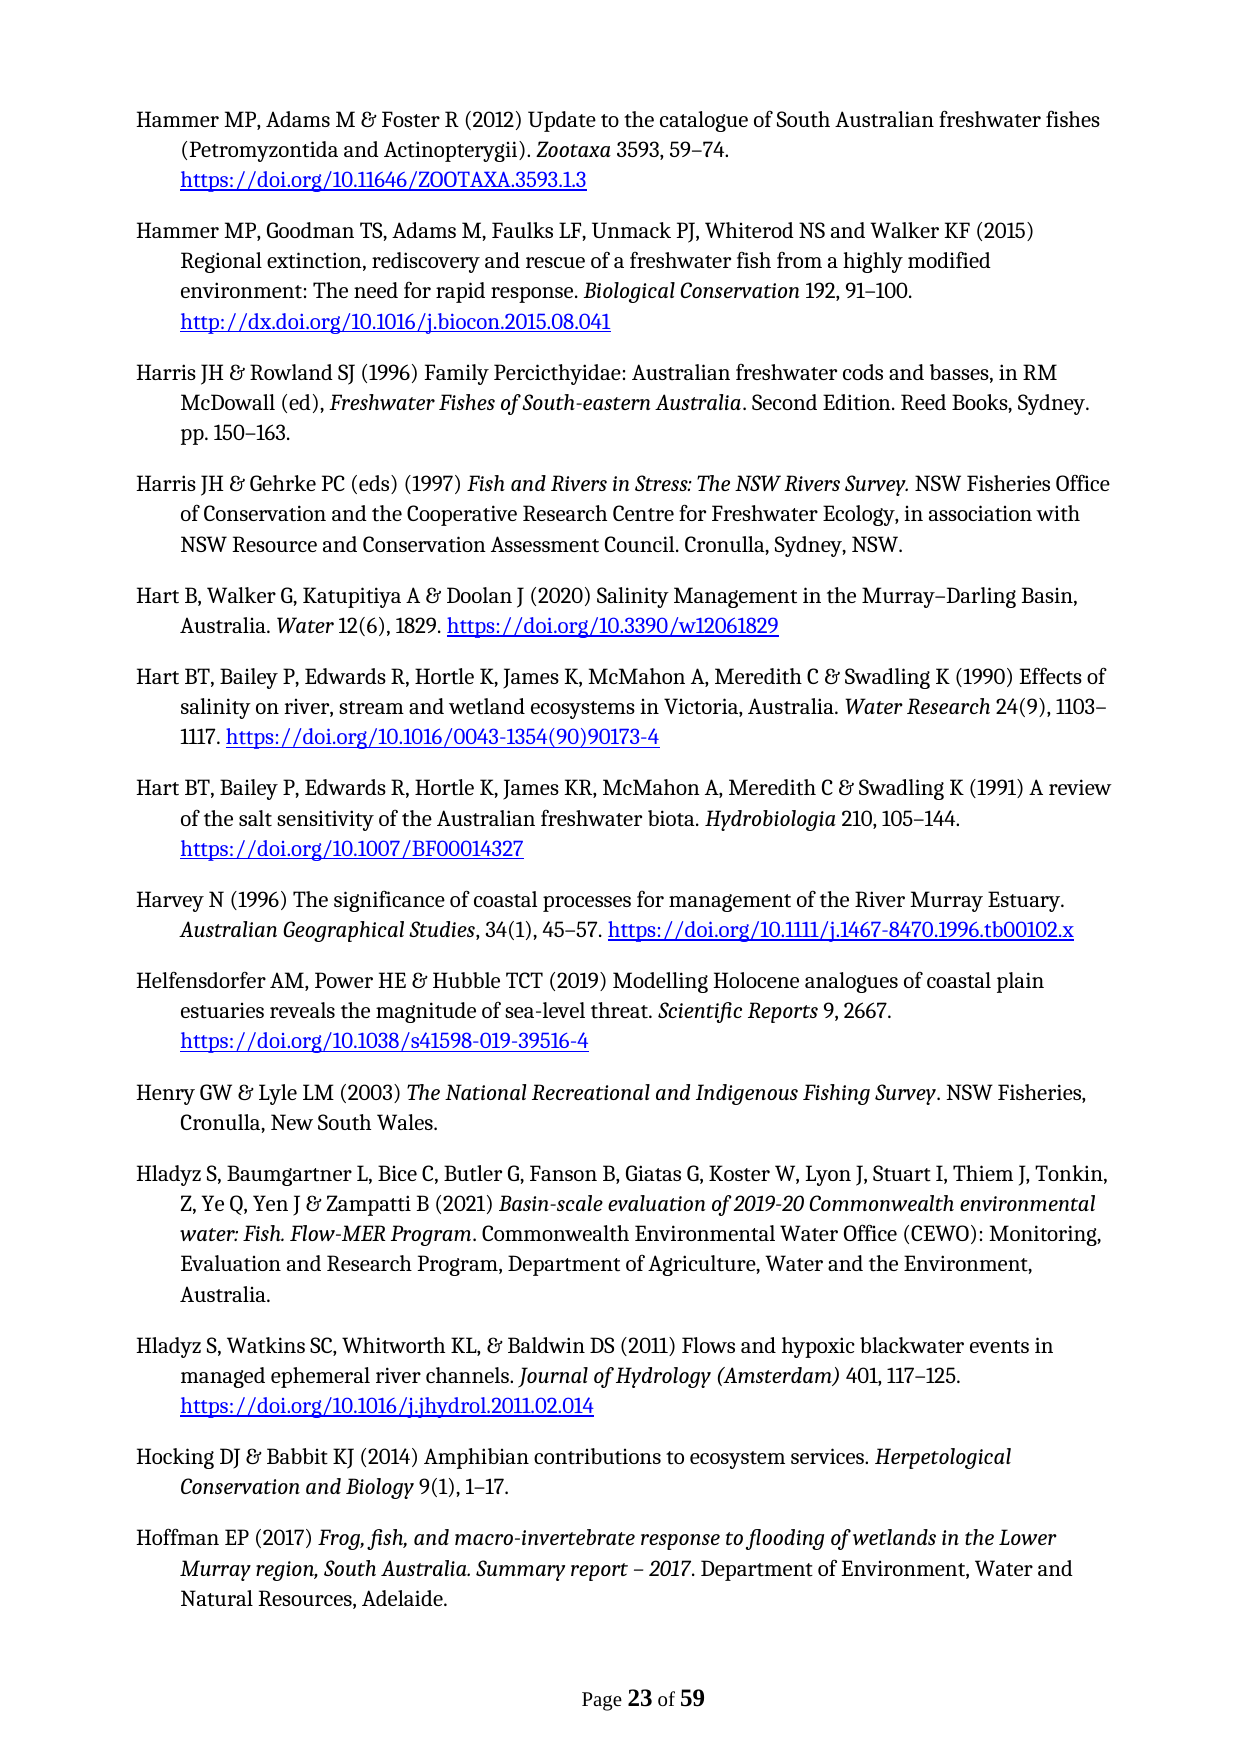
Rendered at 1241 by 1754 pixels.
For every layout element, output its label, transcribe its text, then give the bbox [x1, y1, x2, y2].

text Henry GW & Lyle LM (2003) The National Recreational and Indigenous Fishing Survey. NSW Fisheries, Cronulla, New South Wales. [136, 1079, 1122, 1136]
text Hammer MP, Goodman TS, Adams M, Faulks LF, Unmack PJ, Whiterod NS and Walker KF (2015) Regional extinction, rediscovery and rescue of a freshwater fish from a highly modified environment: The need for rapid response. Biological Conservation 192, 91–100. http://dx.doi.org/10.1016/j.biocon.2015.08.041 [136, 218, 1122, 335]
text Hart B, Walker G, Katupitiya A & Doolan J (2020) Salinity Management in the Murray–Darling Basin, Australia. Water 12(6), 1829. https://doi.org/10.3390/w12061829 [136, 582, 1122, 639]
text Hart BT, Bailey P, Edwards R, Hortle K, James KR, McMahon A, Meredith C & Swadling K (1991) A review of the salt sensitivity of the Australian freshwater biota. Hydrobiologia 210, 105–144. https://doi.org/10.1007/BF00014327 [136, 775, 1122, 862]
text Harris JH & Gehrke PC (eds) (1997) Fish and Rivers in Stress: The NSW Rivers Survey. NSW Fisheries Office of Conservation and the Cooperative Research Centre for Freshwater Ecology, in association with NSW Resource and Conservation Assessment Council. Cronulla, Sydney, NSW. [136, 471, 1122, 558]
text Harris JH & Rowland SJ (1996) Family Percicthyidae: Australian freshwater cods and basses, in RM McDowall (ed), Freshwater Fishes of South-eastern Australia. Second Edition. Reed Books, Sydney. pp. 150–163. [136, 359, 1122, 446]
text Harvey N (1996) The significance of coastal processes for management of the River Murray Estuary. Australian Geographical Studies, 34(1), 45–57. https://doi.org/10.1111/j.1467-8470.1996.tb00102.x [136, 887, 1122, 943]
text Hladyz S, Watkins SC, Whitworth KL, & Baldwin DS (2011) Flows and hypoxic blackwater events in managed ephemeral river channels. Journal of Hydrology (Amsterdam) 401, 117–125. https://doi.org/10.1016/j.jhydrol.2011.02.014 [136, 1332, 1122, 1419]
text Hammer MP, Adams M & Foster R (2012) Update to the catalogue of South Australian freshwater fishes (Petromyzontida and Actinopterygii). Zootaxa 3593, 59–74. https://doi.org/10.11646/ZOOTAXA.3593.1.3 [136, 106, 1122, 193]
text Hocking DJ & Babbit KJ (2014) Amphibian contributions to ecosystem services. Herpetological Conservation and Biology 9(1), 1–17. [136, 1444, 1122, 1500]
text Hoffman EP (2017) Frog, fish, and macro-invertebrate response to flooding of wetlands in the Lower Murray region, South Australia. Summary report – 2017. Department of Environment, Water and Natural Resources, Adelaide. [136, 1525, 1122, 1612]
text Hart BT, Bailey P, Edwards R, Hortle K, James K, McMahon A, Meredith C & Swadling K (1990) Effects of salinity on river, stream and wetland ecosystems in Victoria, Australia. Water Research 24(9), 1103–1117. https://doi.org/10.1016/0043-1354(90)90173-4 [136, 664, 1122, 750]
text Helfensdorfer AM, Power HE & Hubble TCT (2019) Modelling Holocene analogues of coastal plain estuaries reveals the magnitude of sea-level threat. Scientific Reports 9, 2667. https://doi.org/10.1038/s41598-019-39516-4 [136, 968, 1122, 1054]
text Hladyz S, Baumgartner L, Bice C, Butler G, Fanson B, Giatas G, Koster W, Lyon J, Stuart I, Thiem J, Tonkin, Z, Ye Q, Yen J & Zampatti B (2021) Basin-scale evaluation of 2019-20 Commonwealth environmental water: Fish. Flow-MER Program. Commonwealth Environmental Water Office (CEWO): Monitoring, Evaluation and Research Program, Department of Agriculture, Water and the Environment, Australia. [136, 1161, 1122, 1308]
